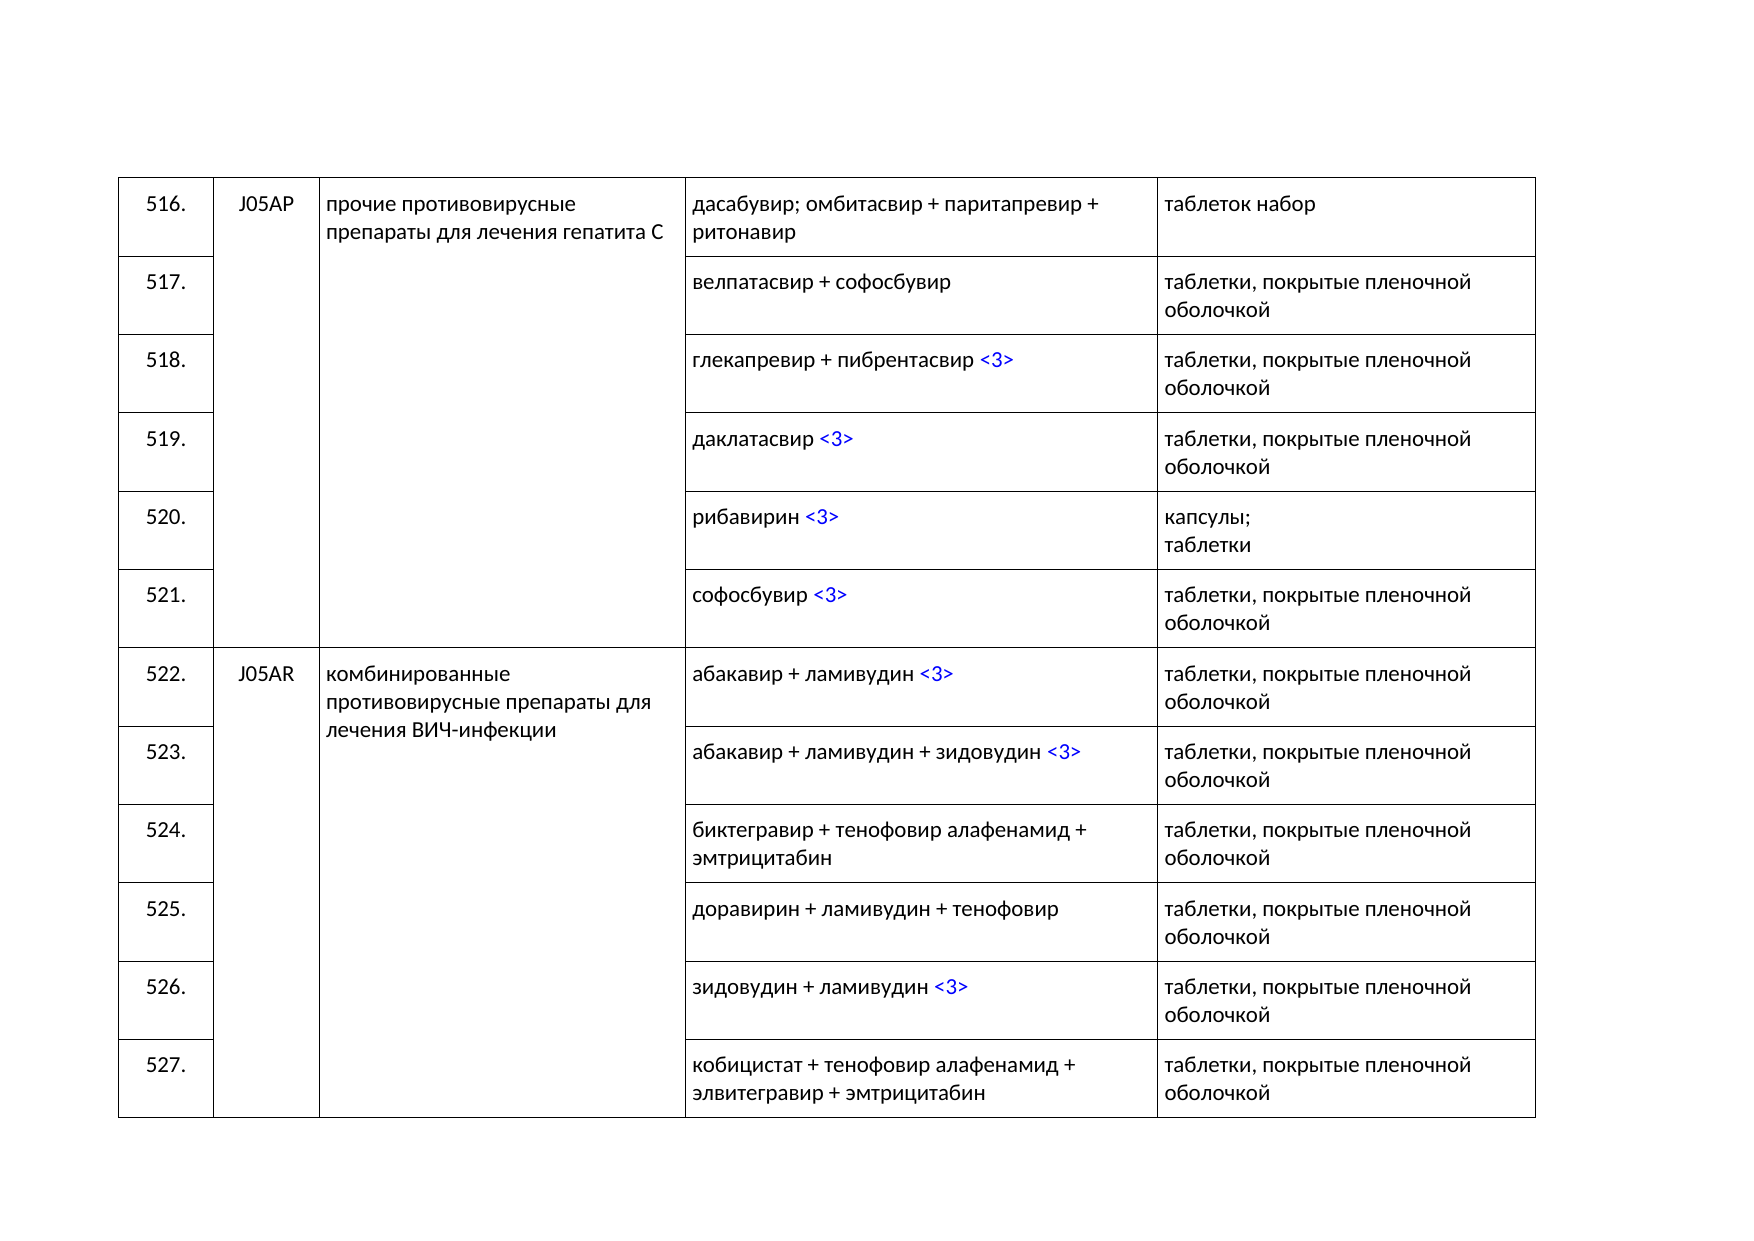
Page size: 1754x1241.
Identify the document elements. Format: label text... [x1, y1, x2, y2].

table_cell 522. [119, 648, 213, 726]
table_cell абакавир + ламивудин <3> [686, 648, 1157, 726]
table_cell глекапревир + пибрентасвир <3> [686, 335, 1157, 412]
table_cell прочие противовирусные препараты для лечения гепатита C [320, 178, 685, 647]
table_cell даклатасвир <3> [686, 413, 1157, 491]
table_cell таблетки, покрытые пленочной оболочкой [1158, 257, 1535, 334]
table_cell таблеток набор [1158, 178, 1535, 256]
table_cell биктегравир + тенофовир алафенамид + эмтрицитабин [686, 805, 1157, 882]
table_cell доравирин + ламивудин + тенофовир [686, 883, 1157, 961]
table_cell 520. [119, 492, 213, 569]
table_cell капсулы; таблетки [1158, 492, 1535, 569]
table_cell таблетки, покрытые пленочной оболочкой [1158, 648, 1535, 726]
table_cell дасабувир; омбитасвир + паритапревир + ритонавир [686, 178, 1157, 256]
table_cell таблетки, покрытые пленочной оболочкой [1158, 413, 1535, 491]
table_cell софосбувир <3> [686, 570, 1157, 647]
table_cell 526. [119, 962, 213, 1039]
table_cell J05AR [214, 648, 319, 1117]
table_cell 527. [119, 1040, 213, 1117]
table_cell рибавирин <3> [686, 492, 1157, 569]
table_cell таблетки, покрытые пленочной оболочкой [1158, 805, 1535, 882]
table_cell таблетки, покрытые пленочной оболочкой [1158, 727, 1535, 804]
table_cell 525. [119, 883, 213, 961]
table_cell 516. [119, 178, 213, 256]
table_cell 519. [119, 413, 213, 491]
table_cell J05AP [214, 178, 319, 647]
table_cell 524. [119, 805, 213, 882]
table_cell 517. [119, 257, 213, 334]
table_cell 521. [119, 570, 213, 647]
table_cell 518. [119, 335, 213, 412]
table_cell таблетки, покрытые пленочной оболочкой [1158, 883, 1535, 961]
table_cell таблетки, покрытые пленочной оболочкой [1158, 570, 1535, 647]
table_cell зидовудин + ламивудин <3> [686, 962, 1157, 1039]
table_cell абакавир + ламивудин + зидовудин <3> [686, 727, 1157, 804]
table_cell кобицистат + тенофовир алафенамид + элвитегравир + эмтрицитабин [686, 1040, 1157, 1117]
table_cell 523. [119, 727, 213, 804]
table_cell комбинированные противовирусные препараты для лечения ВИЧ-инфекции [320, 648, 685, 1117]
table_cell велпатасвир + софосбувир [686, 257, 1157, 334]
table_cell таблетки, покрытые пленочной оболочкой [1158, 335, 1535, 412]
table_cell таблетки, покрытые пленочной оболочкой [1158, 1040, 1535, 1117]
table_cell таблетки, покрытые пленочной оболочкой [1158, 962, 1535, 1039]
